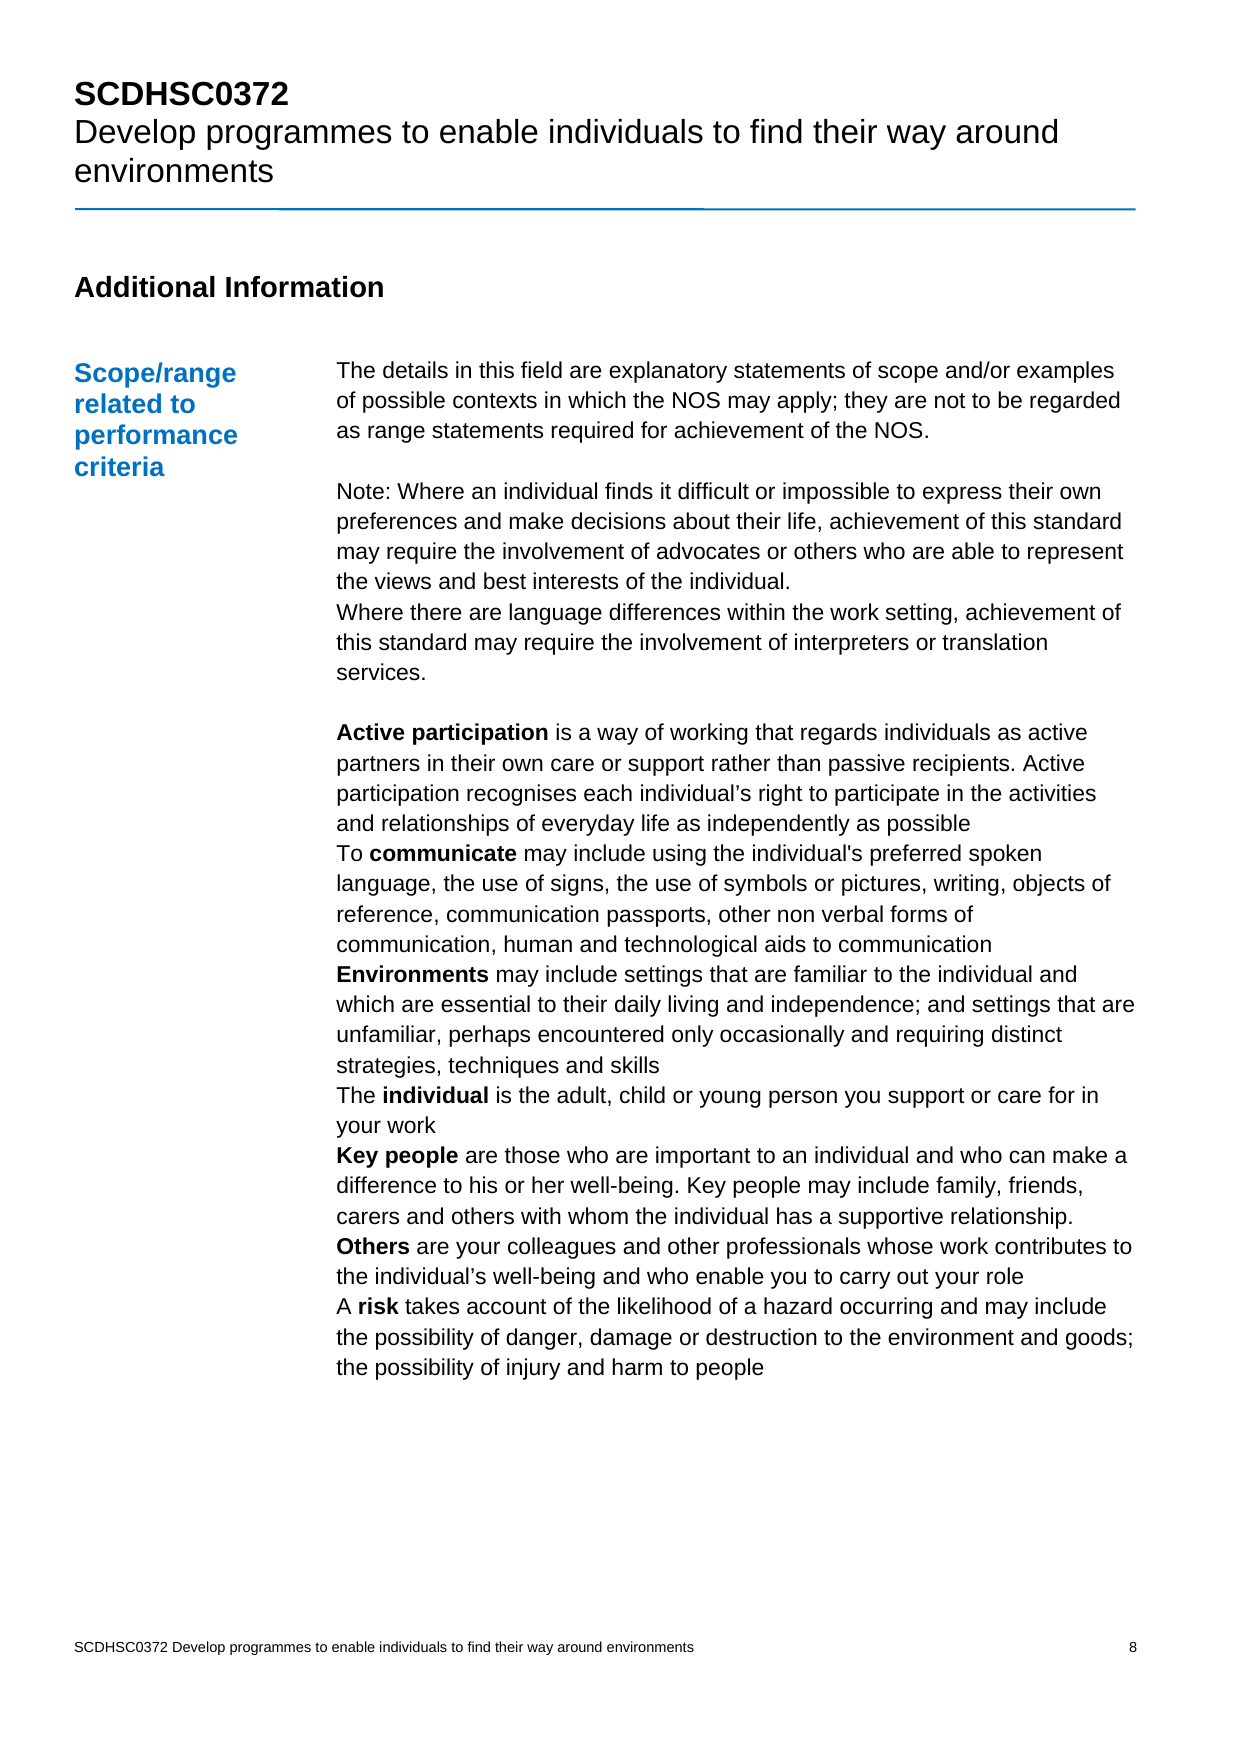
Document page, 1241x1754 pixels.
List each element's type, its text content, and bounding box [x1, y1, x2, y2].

text Additional Information [74, 270, 1137, 304]
table_header The details in this field are explanatory statements of scope and/or examples of possible contexts in which the NOS may apply; they are not to be regarded as range statements required for achievement of the NOS. Note: Where an individual finds it difficult or impossible to express their own preferences and make decisions about their life, achievement of this standard may require the involvement of advocates or others who are able to represent the views and best interests of the individual. Where there are language differences within the work setting, achievement of this standard may require the involvement of interpreters or translation services. Active participation is a way of working that regards individuals as active partners in their own care or support rather than passive recipients. Active participation recognises each individual’s right to participate in the activities and relationships of everyday life as independently as possible To communicate may include using the individual's preferred spoken language, the use of signs, the use of symbols or pictures, writing, objects of reference, communication passports, other non verbal forms of communication, human and technological aids to communication Environments may include settings that are familiar to the individual and which are essential to their daily living and independence; and settings that are unfamiliar, perhaps encountered only occasionally and requiring distinct strategies, techniques and skills The individual is the adult, child or young person you support or care for in your work Key people are those who are important to an individual and who can make a difference to his or her well-being. Key people may include family, friends, carers and others with whom the individual has a supportive relationship. Others are your colleagues and other professionals whose work contributes to the individual’s well-being and who enable you to carry out your role A risk takes account of the likelihood of a hazard occurring and may include the possibility of danger, damage or destruction to the environment and goods; the possibility of injury and harm to people [325, 357, 1148, 1423]
table_header Scope/range related to performance criteria [63, 357, 325, 1423]
